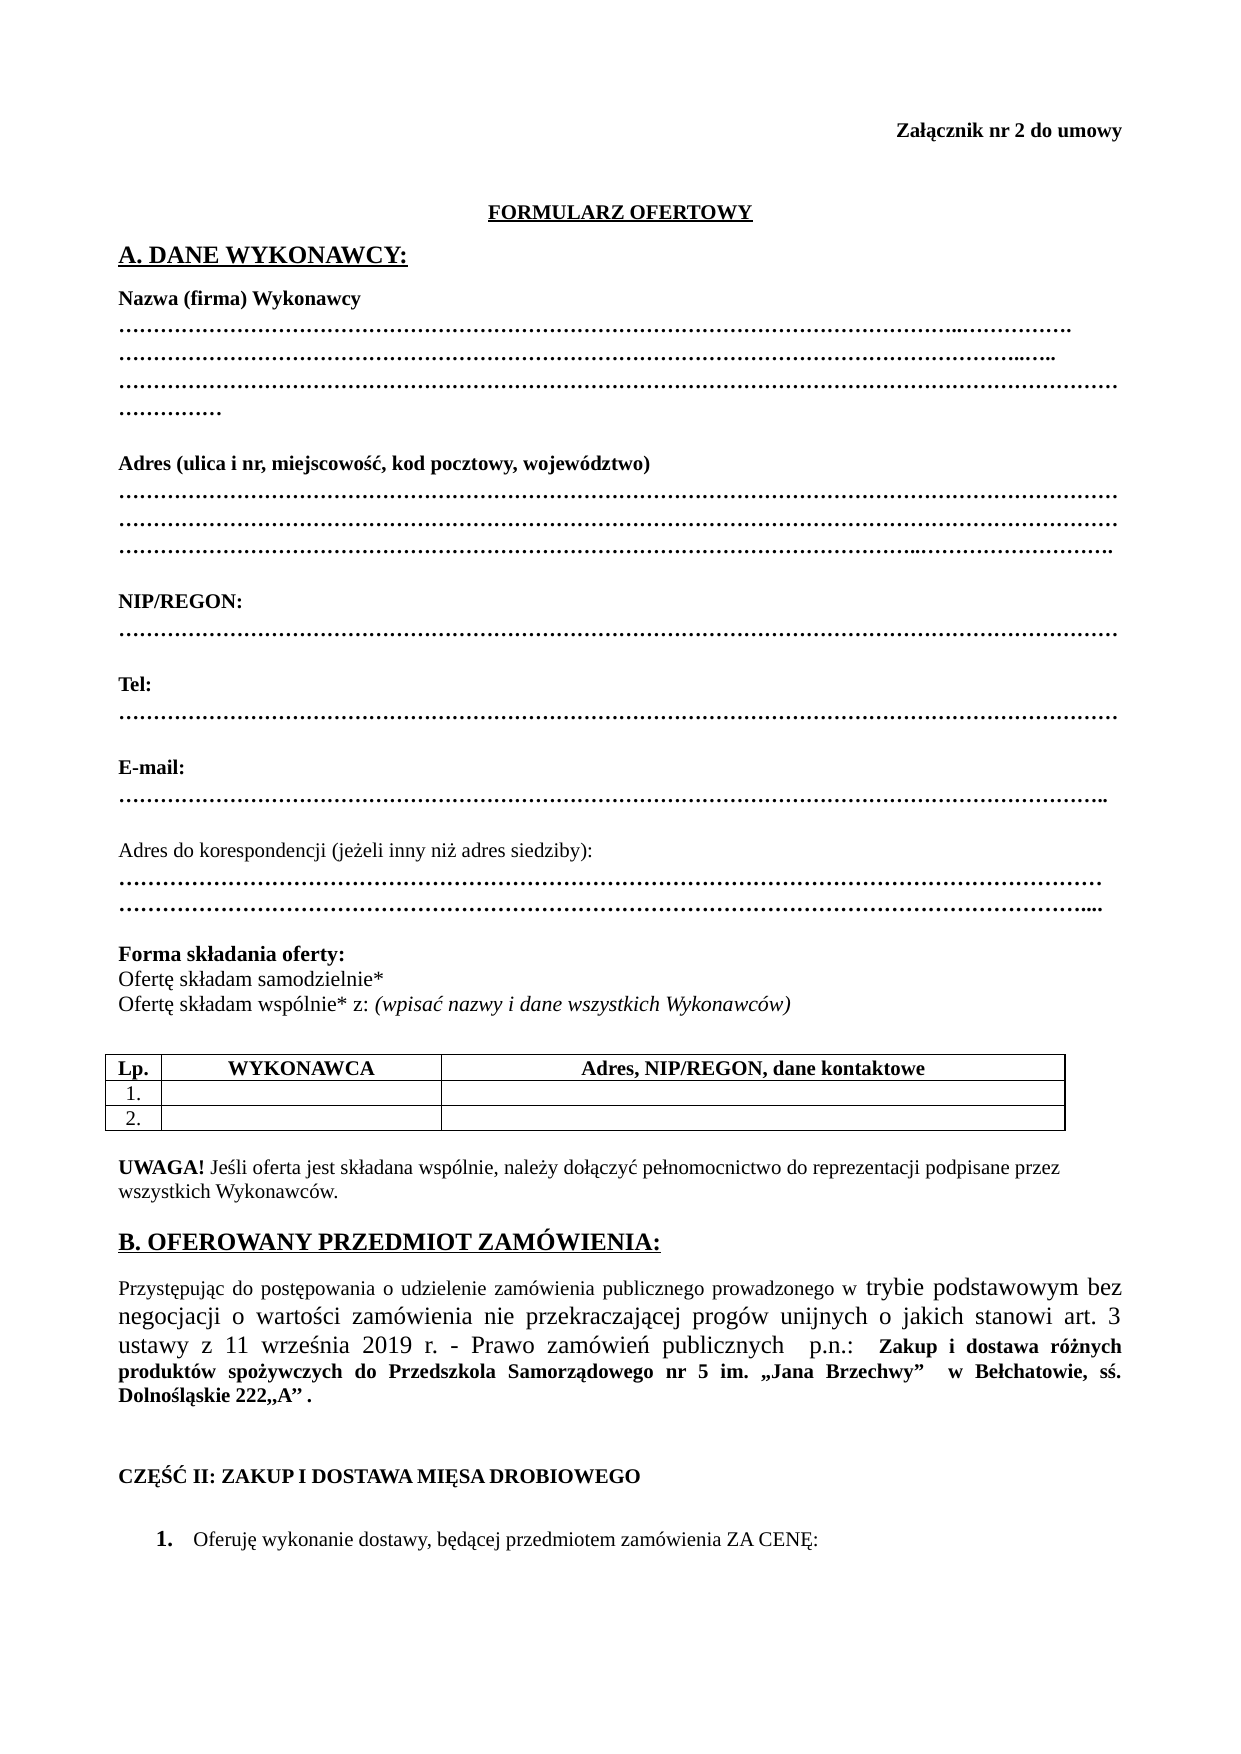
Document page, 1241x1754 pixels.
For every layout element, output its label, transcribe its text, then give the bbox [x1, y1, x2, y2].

table_header WYKONAWCA [162, 1055, 441, 1079]
text B. OFEROWANY PRZEDMIOT ZAMÓWIENIA: [118, 1227, 1122, 1256]
table_cell 1. [106, 1081, 161, 1104]
text A. DANE WYKONAWCY: [118, 240, 1122, 269]
text …………………………………………………………………………………………………………………………….. [118, 783, 1122, 807]
list Oferuję wykonanie dostawy, będącej przedmiotem zamówienia ZA CENĘ: [156, 1525, 1122, 1551]
text Nazwa (firma) Wykonawcy …………………………………………………………………………………………………………..…………….…………………………………………………………………………………………………………………..…..…………………………………………………………………………………………………………………………………………… [118, 286, 1122, 420]
text Adres do korespondencji (jeżeli inny niż adres siedziby): [118, 838, 1122, 862]
text E-mail: [118, 755, 1122, 779]
text Ofertę składam wspólnie* z: (wpisać nazwy i dane wszystkich Wykonawców) [118, 991, 1122, 1017]
text NIP/REGON: [118, 589, 1122, 613]
table_cell [442, 1081, 1064, 1104]
text Adres (ulica i nr, miejscowość, kod pocztowy, województwo) ……………………………………………………………………………………………………………………………………………………………………………………………………………………………………………………………………………………………………………………………………………………………………..………………………. [118, 451, 1122, 558]
text Tel: [118, 672, 1122, 696]
table_header Adres, NIP/REGON, dane kontaktowe [442, 1055, 1064, 1079]
text UWAGA! Jeśli oferta jest składana wspólnie, należy dołączyć pełnomocnictwo do reprezentacji podpisane przez wszystkich Wykonawców. [118, 1155, 1122, 1203]
text CZĘŚĆ II: ZAKUP I DOSTAWA MIĘSA DROBIOWEGO [118, 1464, 1122, 1488]
text Forma składania oferty: [118, 941, 1122, 966]
table_header Lp. [106, 1055, 161, 1079]
table_cell [162, 1081, 441, 1104]
table_cell [162, 1106, 441, 1130]
table_cell [442, 1106, 1064, 1130]
text ……………………………………………………………………………………………………………………………… [118, 617, 1122, 641]
text ……………………………………………………………………………………………………………………………… [118, 700, 1122, 724]
text FORMULARZ OFERTOWY [118, 199, 1122, 224]
text Ofertę składam samodzielnie* [118, 966, 1122, 991]
text Przystępując do postępowania o udzielenie zamówienia publicznego prowadzonego w trybie podstawowym bez negocjacji o wartości zamówienia nie przekraczającej progów unijnych o jakich stanowi art. 3 ustawy z 11 września 2019 r. - Prawo zamówień publicznych p.n.: Zakup i dostawa różnych produktów spożywczych do Przedszkola Samorządowego nr 5 im. „Jana Brzechwy” w Bełchatowie, sś. Dolnośląskie 222,,A’’ . [118, 1272, 1122, 1407]
table_cell 2. [106, 1106, 161, 1130]
text Załącznik nr 2 do umowy [118, 118, 1122, 142]
text …………………………………………………………………………………………………………………………………………………………………………………………………………………………………………….... [118, 865, 1122, 916]
